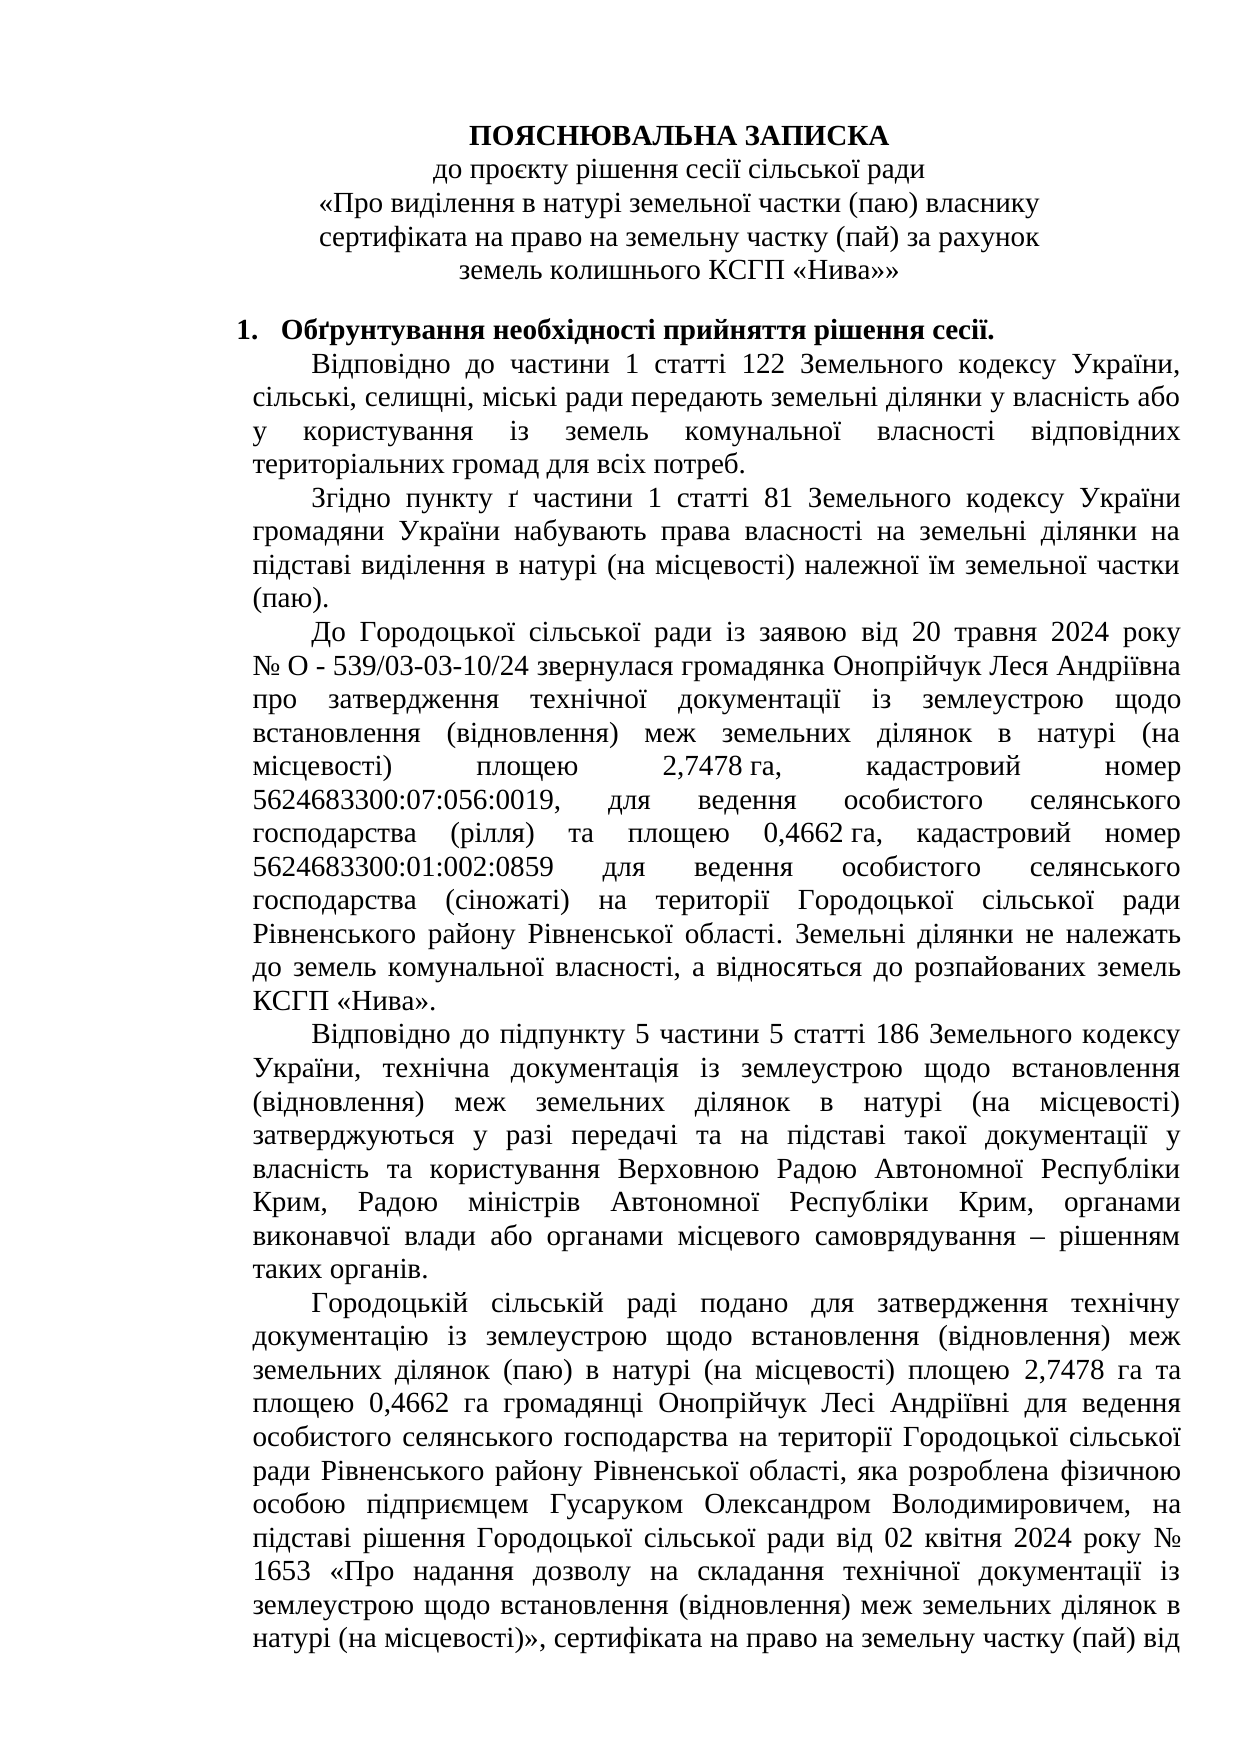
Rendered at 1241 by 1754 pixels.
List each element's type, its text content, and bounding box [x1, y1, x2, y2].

text До Городоцької сільської ради із заявою від 20 травня 2024 року № О - 539/03-03-10/24 звернулася громадянка Онопрійчук Леся Андріївна про затвердження технічної документації із землеустрою щодо встановлення (відновлення) меж земельних ділянок в натурі (на місцевості) площею 2,7478 га, кадастровий номер 5624683300:07:056:0019, для ведення особистого селянського господарства (рілля) та площею 0,4662 га, кадастровий номер 5624683300:01:002:0859 для ведення особистого селянського господарства (сіножаті) на території Городоцької сільської ради Рівненського району Рівненської області. Земельні ділянки не належать до земель комунальної власності, а відносяться до розпайованих земель КСГП «Нива». [252, 614, 1181, 1017]
text «Про виділення в натурі земельної частки (паю) власнику [177, 185, 1181, 219]
text ПОЯСНЮВАЛЬНА ЗАПИСКА [177, 118, 1181, 152]
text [252, 1486, 1181, 1654]
text Згідно пункту ґ частини 1 статті 81 Земельного кодексу України громадяни України набувають права власності на земельні ділянки на підставі виділення в натурі (на місцевості) належної їм земельної частки (паю). [252, 480, 1181, 614]
list Обґрунтування необхідності прийняття рішення сесії. [177, 312, 1181, 346]
text до проєкту рішення сесії сільської ради [177, 152, 1181, 185]
text земель колишнього КСГП «Нива»» [177, 252, 1181, 286]
text сертифіката на право на земельну частку (пай) за рахунок [177, 219, 1181, 252]
text Відповідно до частини 1 статті 122 Земельного кодексу України, сільські, селищні, міські ради передають земельні ділянки у власність або у користування із земель комунальної власності відповідних територіальних громад для всіх потреб. [252, 346, 1181, 480]
text Відповідно до підпункту 5 частини 5 статті 186 Земельного кодексу України, технічна документація із землеустрою щодо встановлення (відновлення) меж земельних ділянок в натурі (на місцевості) затверджуються у разі передачі та на підставі такої документації у власність та користування Верховною Радою Автономної Республіки Крим, Радою міністрів Автономної Республіки Крим, органами виконавчої влади або органами місцевого самоврядування – рішенням таких органів. [252, 1017, 1181, 1285]
